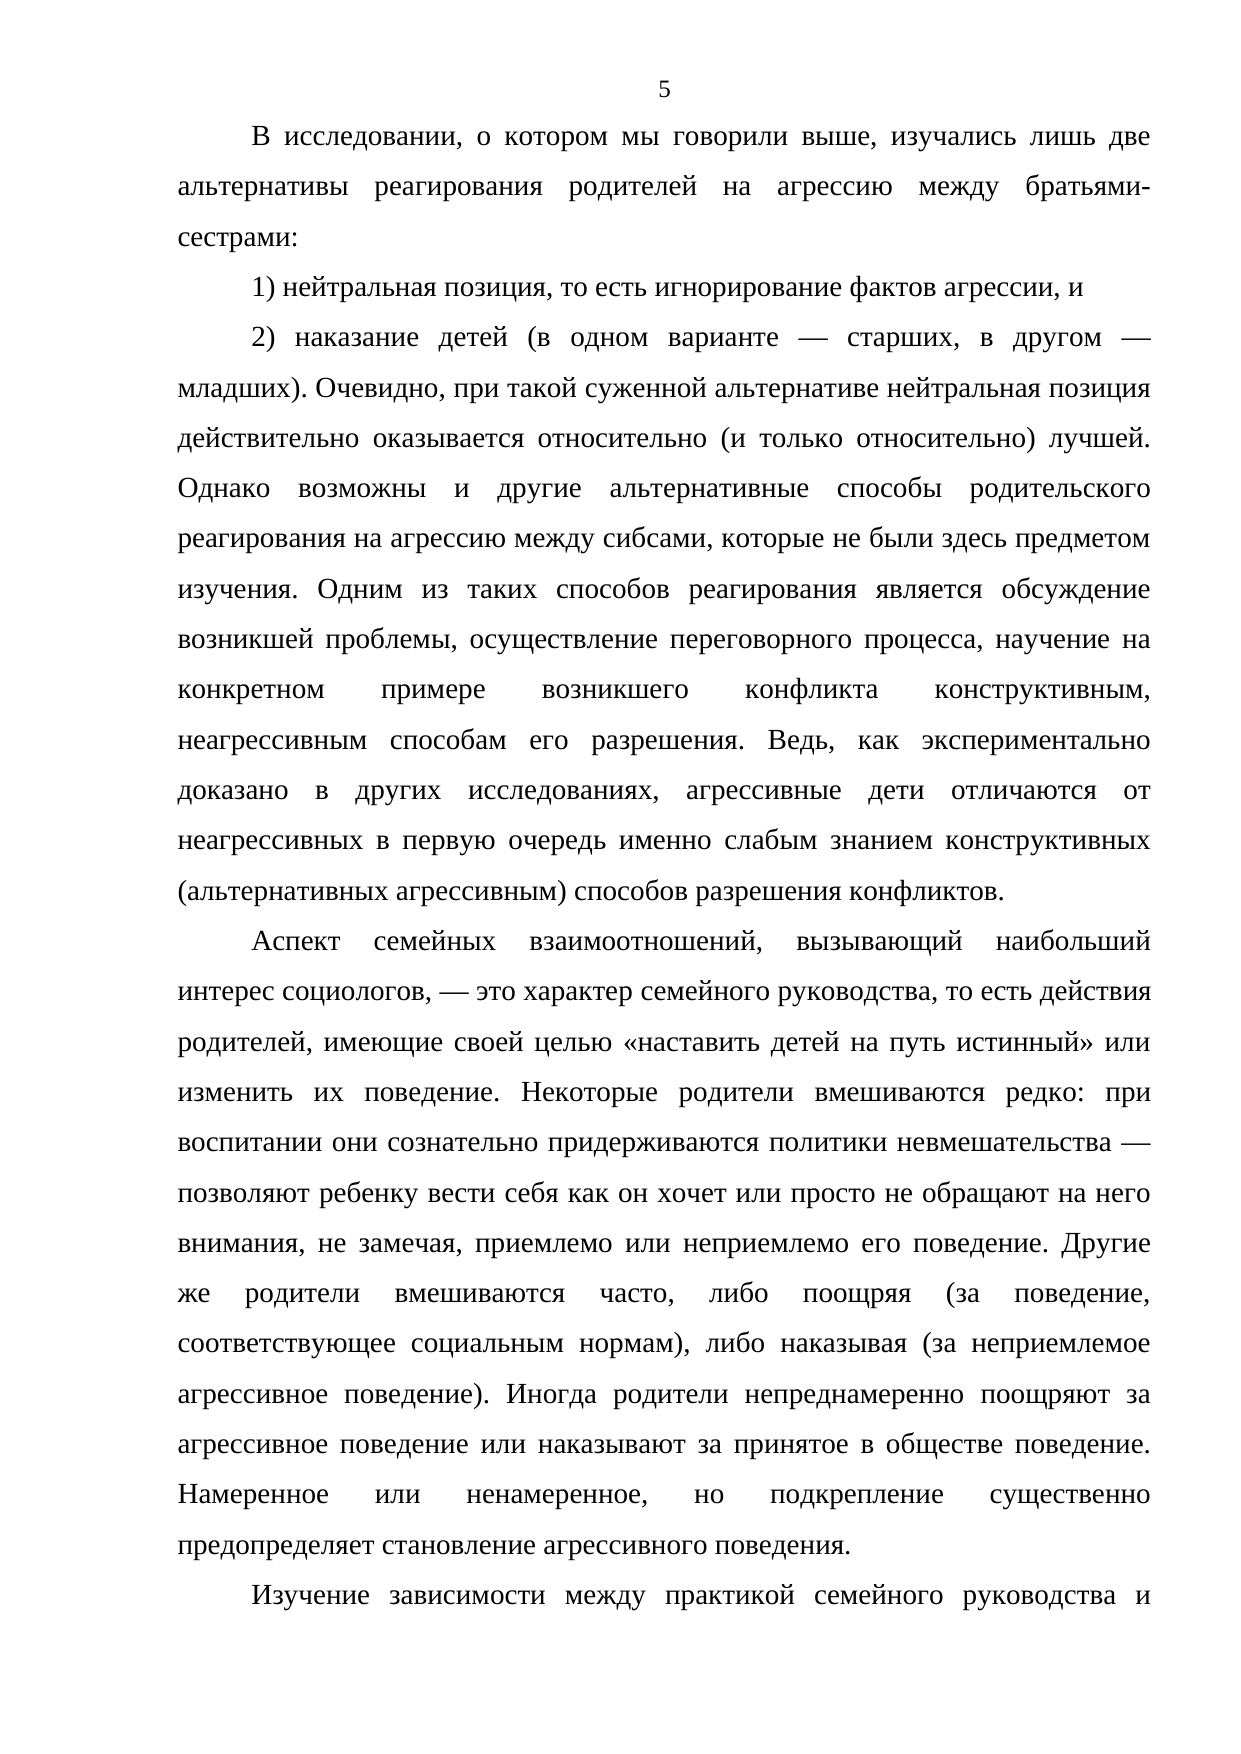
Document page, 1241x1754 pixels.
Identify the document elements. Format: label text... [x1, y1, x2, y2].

text Аспект семейных взаимоотношений, вызывающий наибольший интерес социологов, — это характер семейного руководства, то есть действия родителей, имеющие своей целью «наставить детей на путь истинный» или изменить их поведение. Некоторые родители вмешиваются редко: при воспитании они сознательно придерживаются политики невмешательства — позволяют ребенку вести себя как он хочет или просто не обращают на него внимания, не замечая, приемлемо или неприемлемо его поведение. Другие же родители вмешиваются часто, либо поощряя (за поведение, соответствующее социальным нормам), либо наказывая (за неприемлемое агрессивное поведение). Иногда родители непреднамеренно поощряют за агрессивное поведение или наказывают за принятое в обществе поведение. Намеренное или ненамеренное, но подкрепление существенно предопределяет становление агрессивного поведения. [177, 923, 1152, 1560]
text 1) нейтральная позиция, то есть игнорирование фактов агрессии, и [177, 269, 1152, 303]
text 2) наказание детей (в одном варианте — старших, в другом — младших). Очевидно, при такой суженной альтернативе нейтральная позиция действительно оказывается относительно (и только относительно) лучшей. Однако возможны и другие альтернативные способы родительского реагирования на агрессию между сибсами, которые не были здесь предметом изучения. Одним из таких способов реагирования является обсуждение возникшей проблемы, осуществление переговорного процесса, научение на конкретном примере возникшего конфликта конструктивным, неагрессивным способам его разрешения. Ведь, как экспериментально доказано в других исследованиях, агрессивные дети отличаются от неагрессивных в первую очередь именно слабым знанием конструктивных (альтернативных агрессивным) способов разрешения конфликтов. [177, 319, 1152, 906]
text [177, 1577, 1152, 1611]
text В исследовании, о котором мы говорили выше, изучались лишь две альтернативы реагирования родителей на агрессию между братьями-сестрами: [177, 118, 1152, 252]
